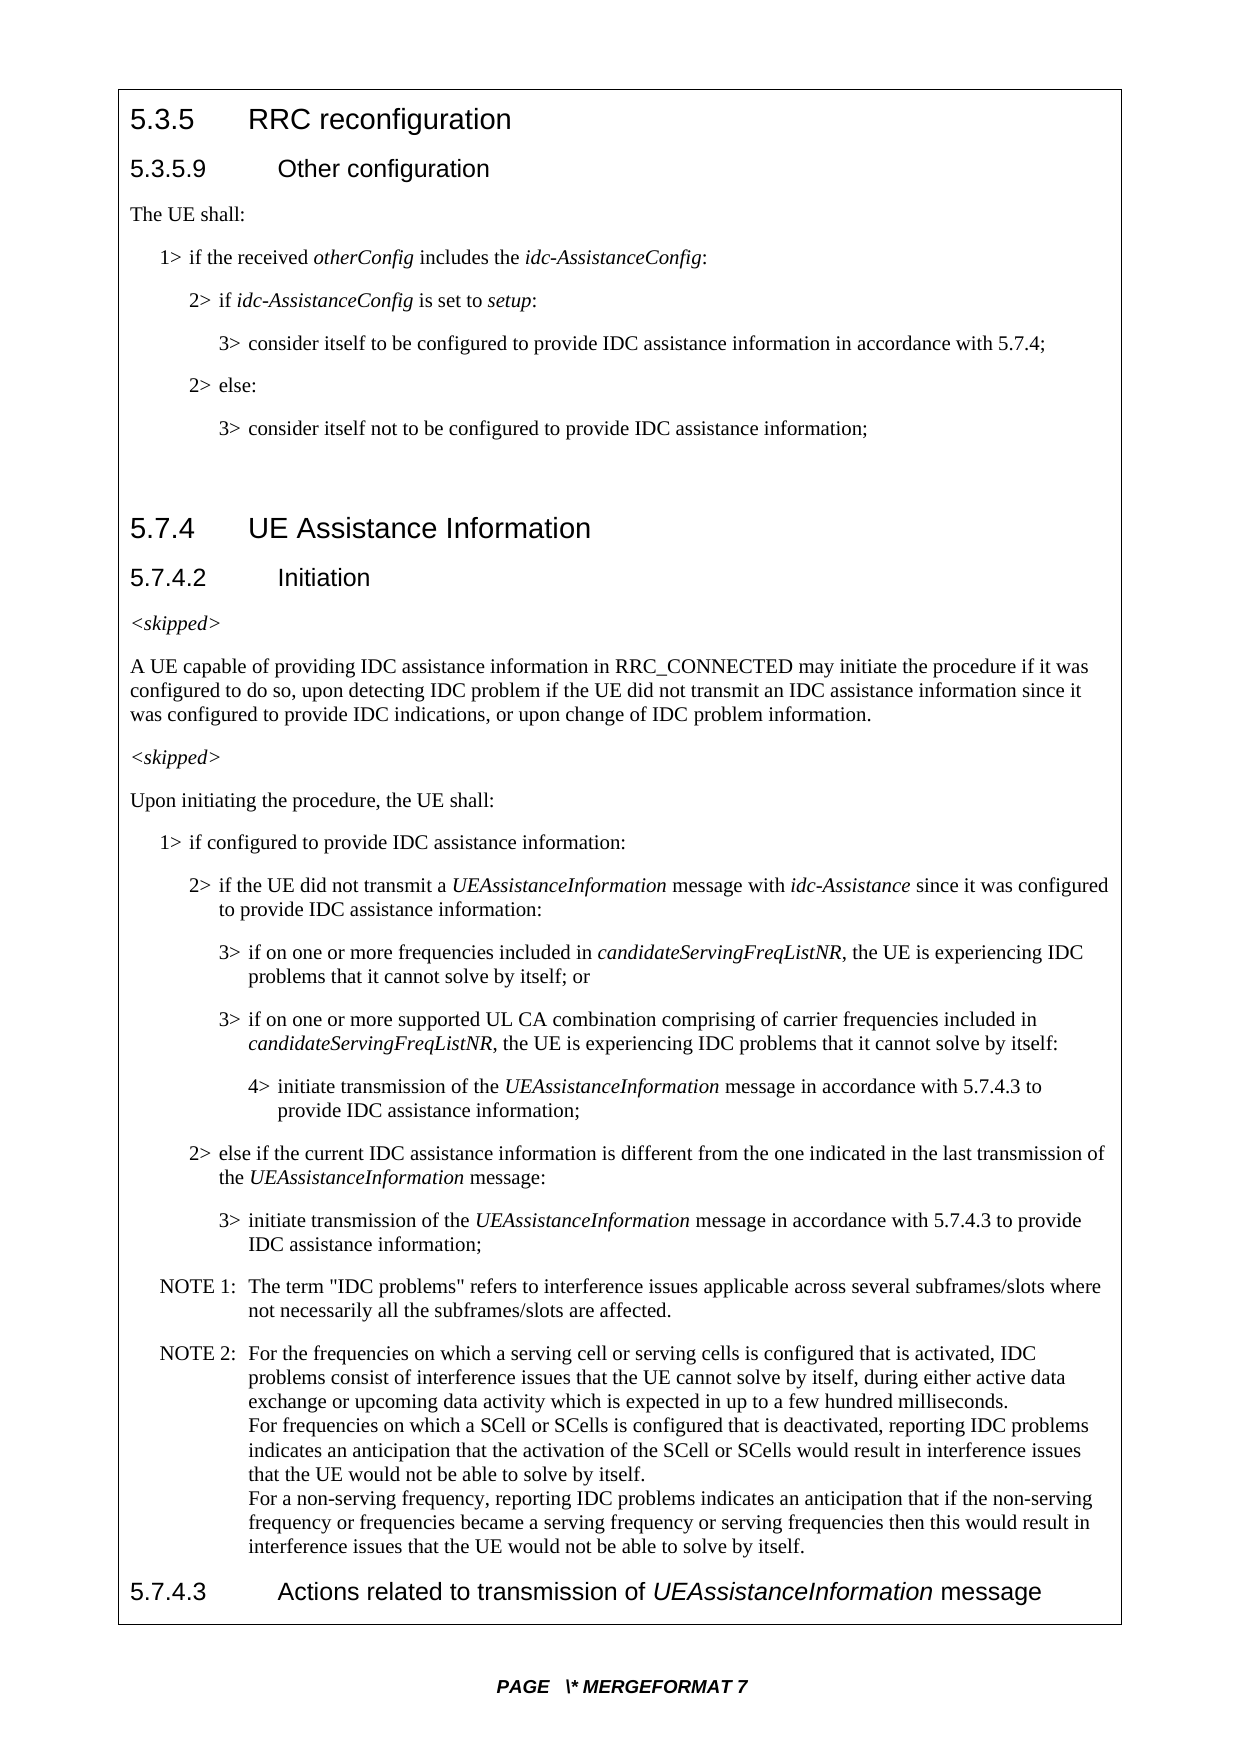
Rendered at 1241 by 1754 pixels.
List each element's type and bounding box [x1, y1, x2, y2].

table_header [119, 90, 1121, 1624]
